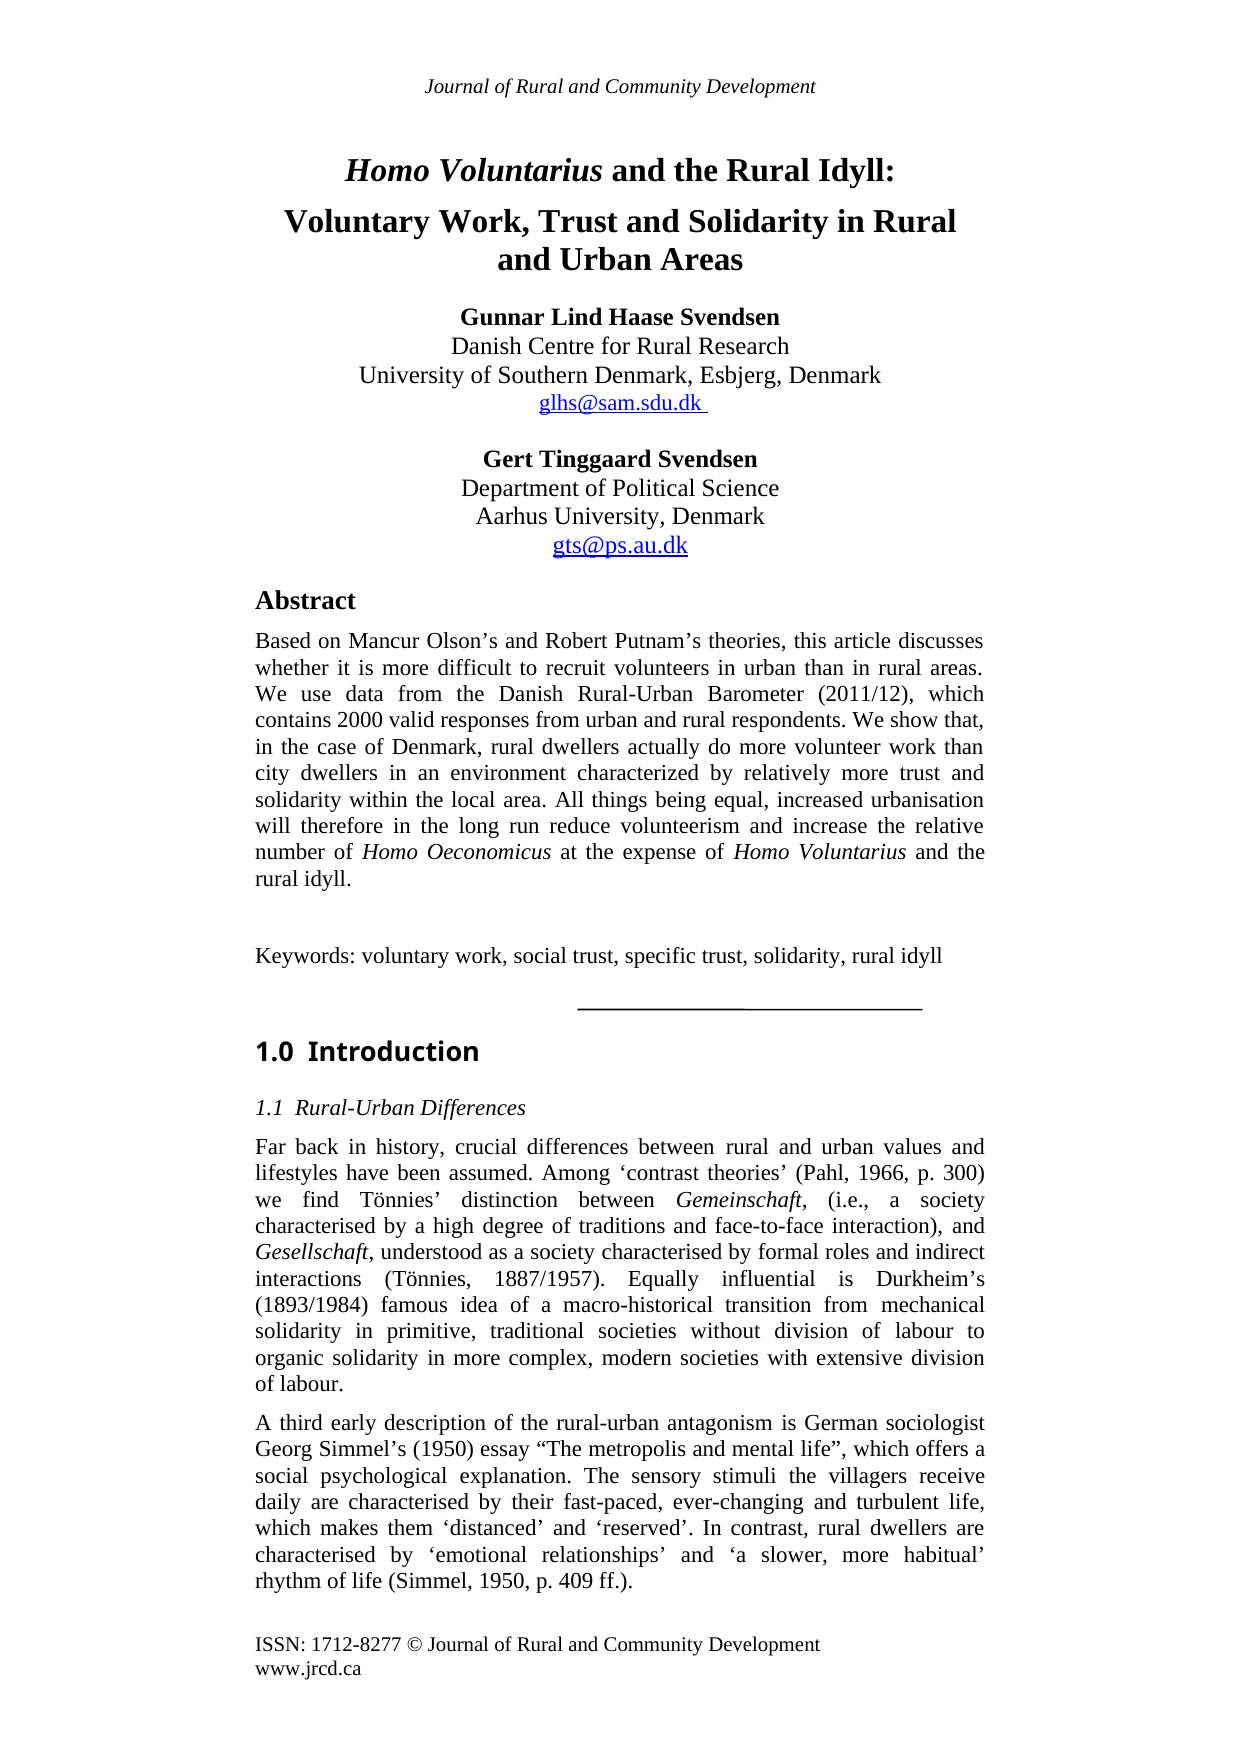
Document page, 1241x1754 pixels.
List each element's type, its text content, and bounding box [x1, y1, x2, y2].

text Based on Mancur Olson’s and Robert Putnam’s theories, this article discusses whether it is more difficult to recruit volunteers in urban than in rural areas. We use data from the Danish Rural-Urban Barometer (2011/12), which contains 2000 valid responses from urban and rural respondents. We show that, in the case of Denmark, rural dwellers actually do more volunteer work than city dwellers in an environment characterized by relatively more trust and solidarity within the local area. All things being equal, increased urbanisation will therefore in the long run reduce volunteerism and increase the relative number of Homo Oeconomicus at the expense of Homo Voluntarius and the rural idyll. [255, 627, 985, 891]
text Abstract [255, 584, 985, 615]
text Danish Centre for Rural Research [255, 331, 985, 360]
text Aarhus University, Denmark [255, 501, 985, 530]
text Department of Political Science [255, 473, 985, 501]
text gts@ps.au.dk [255, 530, 985, 559]
text Far back in history, crucial differences between rural and urban values and lifestyles have been assumed. Among ‘contrast theories’ (Pahl, 1966, p. 300) we find Tönnies’ distinction between Gemeinschaft, (i.e., a society characterised by a high degree of traditions and face-to-face interaction), and Gesellschaft, understood as a society characterised by formal roles and indirect interactions (Tönnies, 1887/1957). Equally influential is Durkheim’s (1893/1984) famous idea of a macro-historical transition from mechanical solidarity in primitive, traditional societies without division of labour to organic solidarity in more complex, modern societies with extensive division of labour. [255, 1133, 985, 1397]
text 1.0 Introduction [255, 1032, 985, 1069]
text Gunnar Lind Haase Svendsen [255, 302, 985, 331]
text glhs@sam.sdu.dk [255, 389, 985, 415]
text A third early description of the rural-urban antagonism is German sociologist Georg Simmel’s (1950) essay “The metropolis and mental life”, which offers a social psychological explanation. The sensory stimuli the villagers receive daily are characterised by their fast-paced, ever-changing and turbulent life, which makes them ‘distanced’ and ‘reserved’. In contrast, rural dwellers are characterised by ‘emotional relationships’ and ‘a slower, more habitual’ rhythm of life (Simmel, 1950, p. 409 ff.). [255, 1409, 985, 1593]
text 1.1 Rural-Urban Differences [255, 1094, 985, 1121]
text Gert Tinggaard Svendsen [255, 444, 985, 473]
text Keywords: voluntary work, social trust, specific trust, solidarity, rural idyll [255, 942, 985, 969]
text University of Southern Denmark, Esbjerg, Denmark [255, 360, 985, 389]
text Voluntary Work, Trust and Solidarity in Rural and Urban Areas [255, 201, 985, 277]
text Homo Voluntarius and the Rural Idyll: [255, 150, 985, 188]
